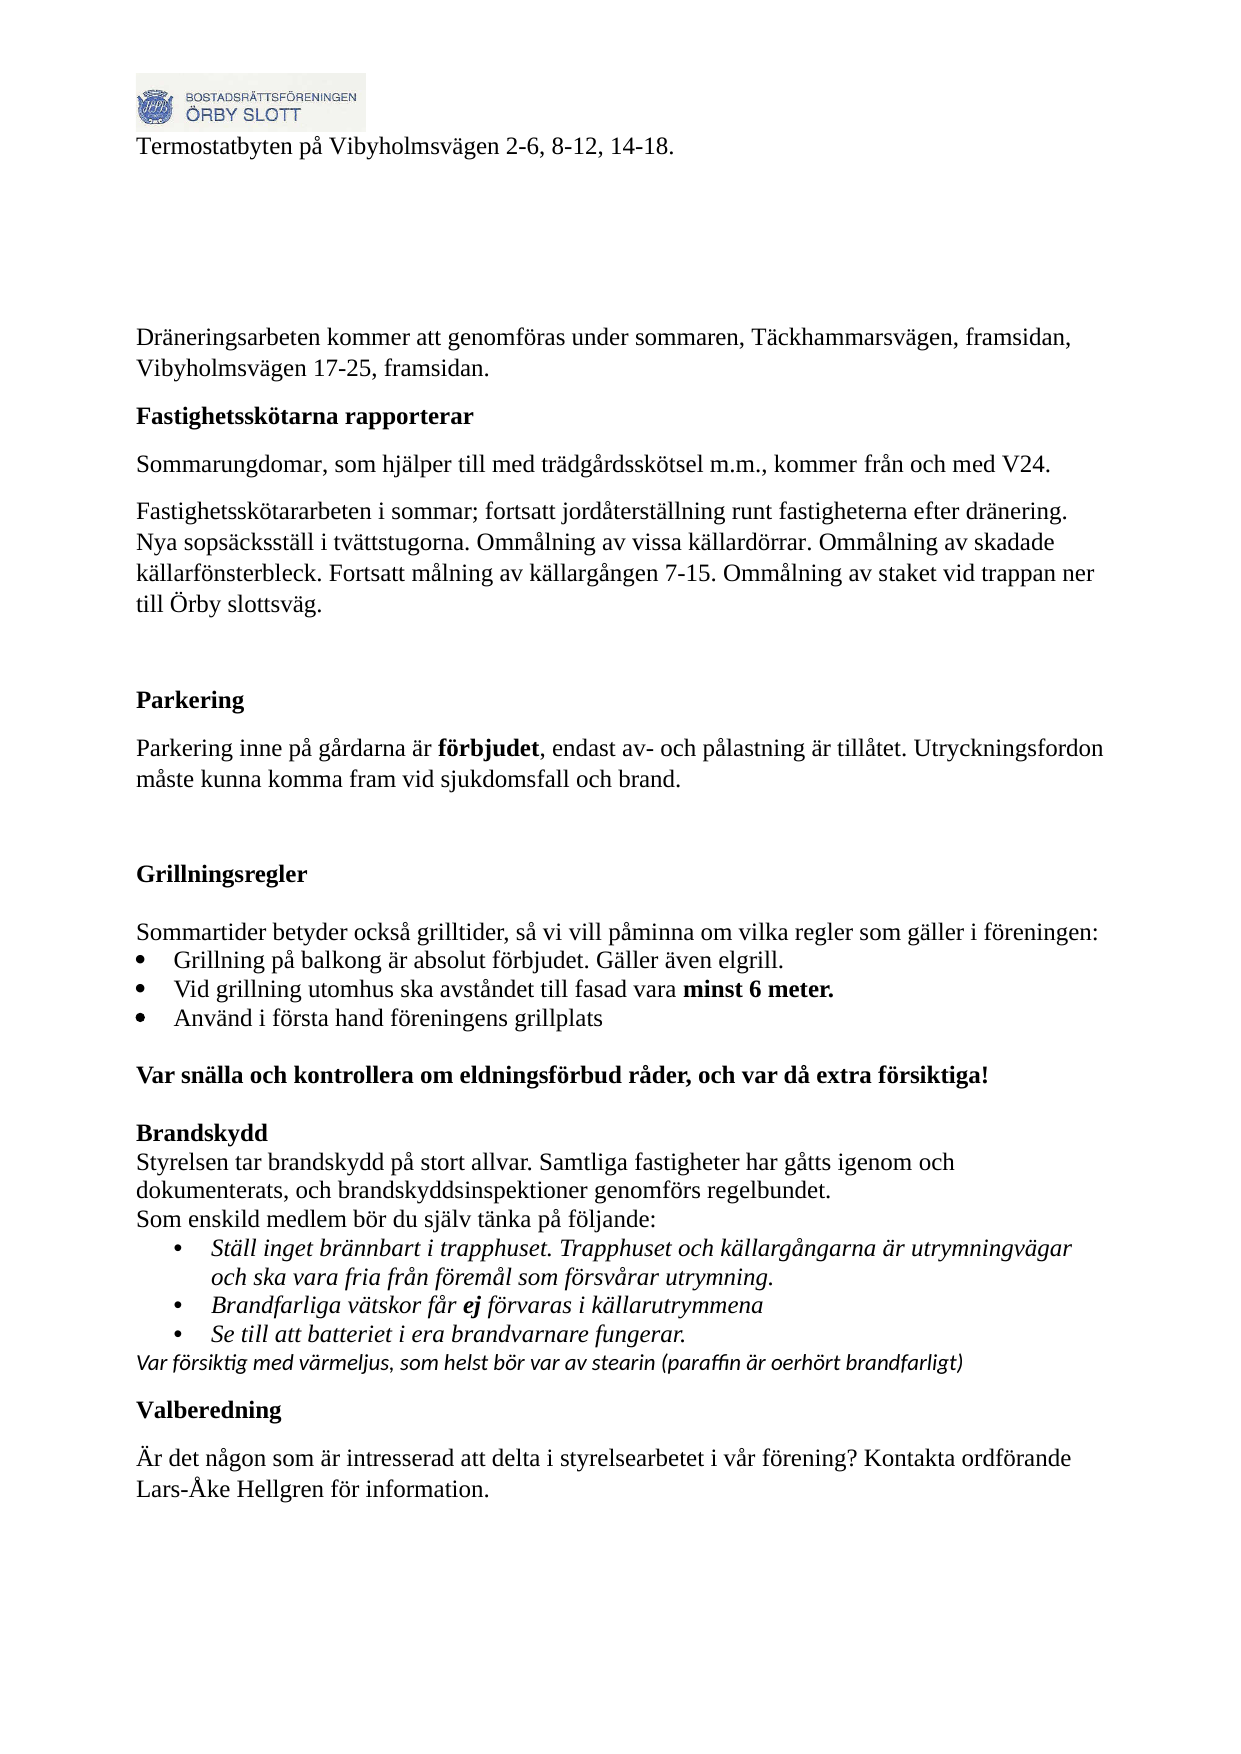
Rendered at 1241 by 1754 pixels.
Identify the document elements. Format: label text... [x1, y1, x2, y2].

text Var snälla och kontrollera om eldningsförbud råder, och var då extra försiktiga! [136, 1060, 1104, 1089]
text Som enskild medlem bör du själv tänka på följande: [136, 1204, 1104, 1233]
text Dräneringsarbeten kommer att genomföras under sommaren, Täckhammarsvägen, framsidan, Vibyholmsvägen 17-25, framsidan. [136, 322, 1104, 382]
text Styrelsen tar brandskydd på stort allvar. Samtliga fastigheter har gåtts igenom och dokumenterats, och brandskyddsinspektioner genomförs regelbundet. [136, 1147, 1104, 1204]
text Sommartider betyder också grilltider, så vi vill påminna om vilka regler som gäller i föreningen: [136, 917, 1104, 945]
text Valberedning [136, 1395, 1104, 1424]
text Parkering [136, 685, 1104, 714]
list Brandfarliga vätskor får ej förvaras i källarutrymmena [173, 1290, 1104, 1319]
text Termostatbyten på Vibyholmsvägen 2-6, 8-12, 14-18. [136, 131, 1104, 160]
list Använd i första hand föreningens grillplats [136, 1003, 1104, 1032]
text Fastighetsskötararbeten i sommar; fortsatt jordåterställning runt fastigheterna efter dränering. Nya sopsäcksställ i tvättstugorna. Ommålning av vissa källardörrar. Ommålning av skadade källarfönsterbleck. Fortsatt målning av källargången 7-15. Ommålning av staket vid trappan ner till Örby slottsväg. [136, 496, 1104, 618]
list Ställ inget brännbart i trapphuset. Trapphuset och källargångarna är utrymningvägar och ska vara fria från föremål som försvårar utrymning. [173, 1233, 1104, 1290]
text Fastighetsskötarna rapporterar [136, 401, 1104, 430]
list Grillning på balkong är absolut förbjudet. Gäller även elgrill. [136, 945, 1104, 974]
text Var försiktig med värmeljus, som helst bör var av stearin (paraffin är oerhört brandfarligt) [136, 1348, 1104, 1376]
text Är det någon som är intresserad att delta i styrelsearbetet i vår förening? Kontakta ordförande Lars-Åke Hellgren för information. [136, 1443, 1104, 1503]
text Sommarungdomar, som hjälper till med trädgårdsskötsel m.m., kommer från och med V24. [136, 449, 1104, 477]
text Grillningsregler [136, 859, 1104, 888]
list Se till att batteriet i era brandvarnare fungerar. [173, 1319, 1104, 1348]
text Brandskydd [136, 1118, 1104, 1147]
text Parkering inne på gårdarna är förbjudet, endast av- och pålastning är tillåtet. Utryckningsfordon måste kunna komma fram vid sjukdomsfall och brand. [136, 733, 1104, 792]
list Vid grillning utomhus ska avståndet till fasad vara minst 6 meter. [136, 974, 1104, 1003]
picture [135, 73, 366, 132]
